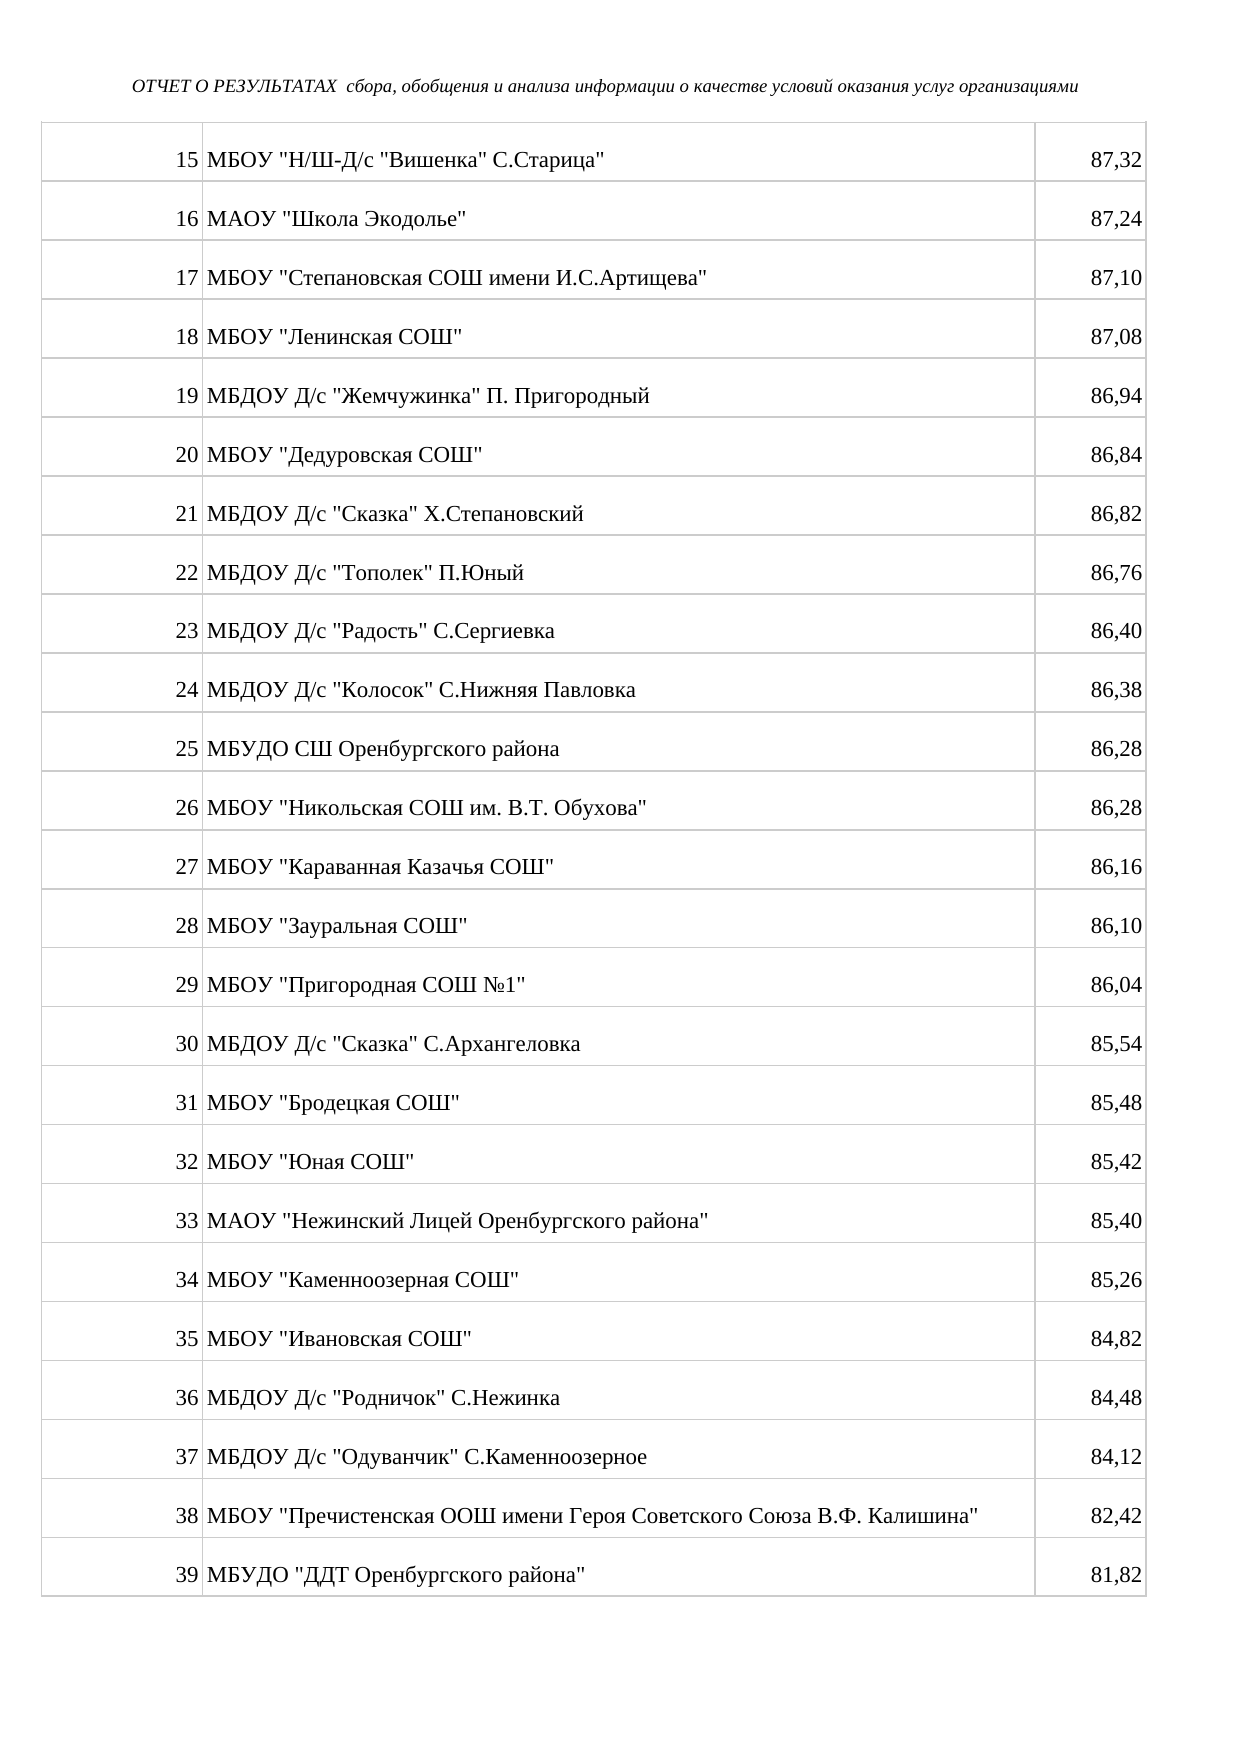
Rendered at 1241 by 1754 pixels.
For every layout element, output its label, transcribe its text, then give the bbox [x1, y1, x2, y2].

table_cell МБОУ "Зауральная СОШ" [203, 890, 1034, 947]
table_cell 19 [42, 359, 202, 416]
table_cell МБОУ "Караванная Казачья СОШ" [203, 831, 1034, 888]
table_cell 86,84 [1036, 418, 1145, 475]
table_cell 39 [42, 1538, 202, 1595]
table_cell 86,82 [1036, 477, 1145, 534]
table_cell 85,40 [1036, 1184, 1145, 1242]
table_cell МБДОУ Д/с "Тополек" П.Юный [203, 536, 1034, 593]
table_cell 33 [42, 1184, 202, 1242]
table_cell МБОУ "Пригородная СОШ №1" [203, 948, 1034, 1006]
table_cell 20 [42, 418, 202, 475]
table_cell 87,24 [1036, 182, 1145, 239]
table_cell 34 [42, 1243, 202, 1301]
table_cell 87,08 [1036, 300, 1145, 357]
table_cell 28 [42, 890, 202, 947]
table_cell МБУДО "ДДТ Оренбургского района" [203, 1538, 1034, 1595]
table_cell МБДОУ Д/с "Жемчужинка" П. Пригородный [203, 359, 1034, 416]
table_cell МБОУ "Бродецкая СОШ" [203, 1066, 1034, 1124]
table_cell МБОУ "Ленинская СОШ" [203, 300, 1034, 357]
table_cell МБДОУ Д/с "Колосок" С.Нижняя Павловка [203, 654, 1034, 711]
table_cell 85,42 [1036, 1125, 1145, 1183]
table_cell МБОУ "Юная СОШ" [203, 1125, 1034, 1183]
table_cell МБДОУ Д/с "Родничок" С.Нежинка [203, 1361, 1034, 1418]
table_cell 86,10 [1036, 890, 1145, 947]
table_cell 29 [42, 948, 202, 1006]
table_cell 36 [42, 1361, 202, 1418]
table_cell 21 [42, 477, 202, 534]
table_cell 86,38 [1036, 654, 1145, 711]
table_cell 86,28 [1036, 713, 1145, 770]
table_cell 30 [42, 1007, 202, 1065]
table_cell МБДОУ Д/с "Сказка" Х.Степановский [203, 477, 1034, 534]
table_cell 87,10 [1036, 241, 1145, 298]
table_cell 15 [42, 123, 202, 180]
table_cell 85,54 [1036, 1007, 1145, 1065]
table_cell 26 [42, 772, 202, 829]
table_cell 35 [42, 1302, 202, 1359]
table_cell 23 [42, 595, 202, 652]
table_cell 86,40 [1036, 595, 1145, 652]
table_cell 37 [42, 1420, 202, 1477]
table_cell 17 [42, 241, 202, 298]
table_cell 24 [42, 654, 202, 711]
table_cell 81,82 [1036, 1538, 1145, 1595]
table_cell 32 [42, 1125, 202, 1183]
table_cell МБОУ "Степановская СОШ имени И.С.Артищева" [203, 241, 1034, 298]
table_cell 82,42 [1036, 1479, 1145, 1536]
table_cell МБОУ "Каменноозерная СОШ" [203, 1243, 1034, 1301]
table_cell 22 [42, 536, 202, 593]
table_cell 18 [42, 300, 202, 357]
table_cell 25 [42, 713, 202, 770]
table_cell 86,94 [1036, 359, 1145, 416]
table_cell 86,76 [1036, 536, 1145, 593]
table_cell МБДОУ Д/с "Радость" С.Сергиевка [203, 595, 1034, 652]
table_cell 86,28 [1036, 772, 1145, 829]
table_cell 31 [42, 1066, 202, 1124]
table_cell МАОУ "Школа Экодолье" [203, 182, 1034, 239]
table_cell МБОУ "Н/Ш-Д/с "Вишенка" С.Старица" [203, 123, 1034, 180]
table_cell МБОУ "Пречистенская ООШ имени Героя Советского Союза В.Ф. Калишина" [203, 1479, 1034, 1536]
table_cell 84,82 [1036, 1302, 1145, 1359]
table_cell 85,48 [1036, 1066, 1145, 1124]
table_cell МБДОУ Д/с "Сказка" С.Архангеловка [203, 1007, 1034, 1065]
table_cell 86,04 [1036, 948, 1145, 1006]
table_cell 38 [42, 1479, 202, 1536]
table_cell 27 [42, 831, 202, 888]
table_cell 87,32 [1036, 123, 1145, 180]
table_cell МАОУ "Нежинский Лицей Оренбургского района" [203, 1184, 1034, 1242]
table_cell МБДОУ Д/с "Одуванчик" С.Каменноозерное [203, 1420, 1034, 1477]
table_cell МБОУ "Никольская СОШ им. В.Т. Обухова" [203, 772, 1034, 829]
table_cell МБОУ "Дедуровская СОШ" [203, 418, 1034, 475]
table_cell 16 [42, 182, 202, 239]
table_cell МБОУ "Ивановская СОШ" [203, 1302, 1034, 1359]
table_cell МБУДО СШ Оренбургского района [203, 713, 1034, 770]
table_cell 84,12 [1036, 1420, 1145, 1477]
table_cell 84,48 [1036, 1361, 1145, 1418]
table_cell 86,16 [1036, 831, 1145, 888]
table_cell 85,26 [1036, 1243, 1145, 1301]
